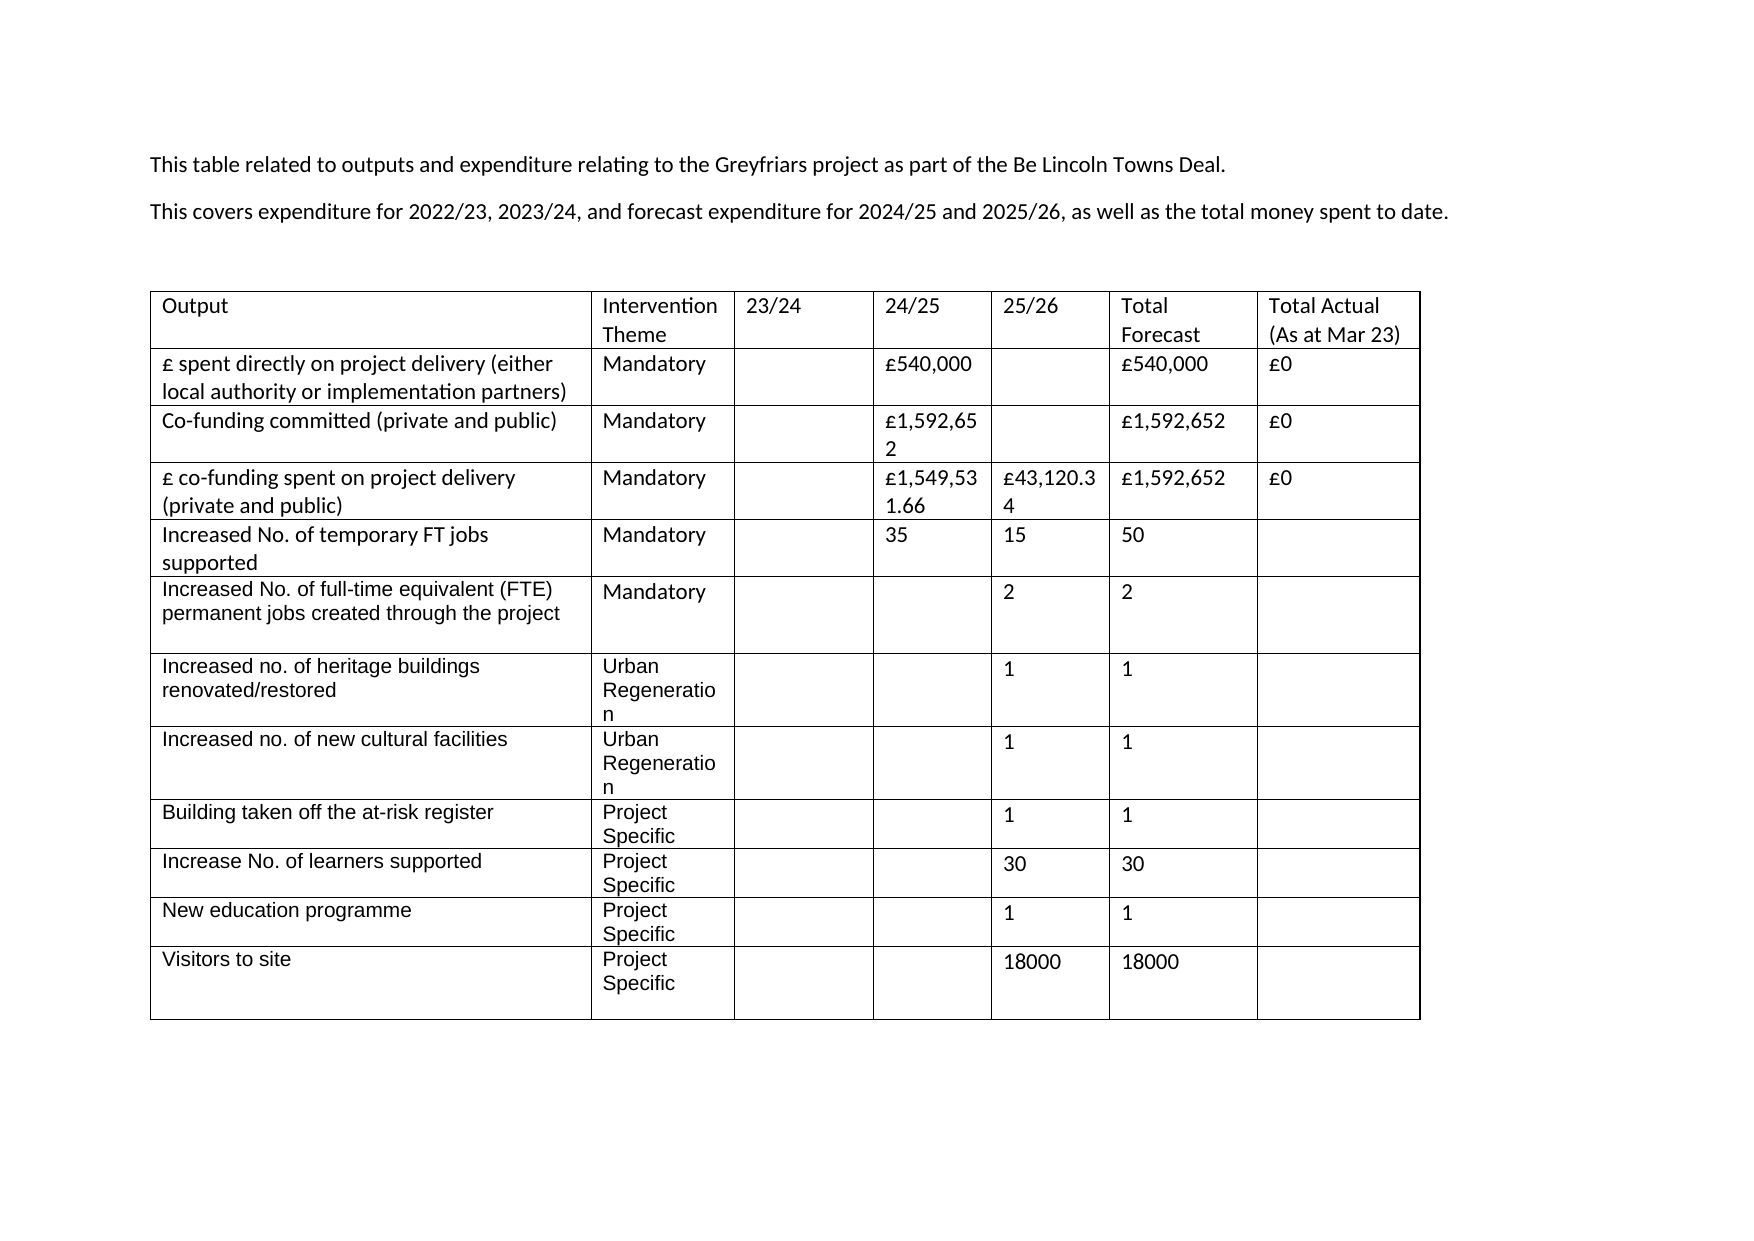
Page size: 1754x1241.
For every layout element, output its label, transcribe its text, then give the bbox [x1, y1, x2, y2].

table_cell Project Specific [592, 947, 734, 1019]
table_cell [735, 577, 873, 653]
table_cell £540,000 [874, 349, 991, 405]
table_cell Urban Regeneration [592, 727, 734, 799]
table_cell 50 [1110, 520, 1257, 576]
table_cell [992, 406, 1109, 462]
table_cell £1,592,652 [1110, 406, 1257, 462]
table_header Total Actual (As at Mar 23) [1258, 292, 1419, 348]
table_cell Mandatory [592, 349, 734, 405]
table_cell Increased No. of temporary FT jobs supported [151, 520, 591, 576]
table_cell 2 [1110, 577, 1257, 653]
table_cell [1258, 577, 1419, 653]
table_cell Increased no. of heritage buildings renovated/restored [151, 654, 591, 726]
table_header 24/25 [874, 292, 991, 348]
text This table related to outputs and expenditure relating to the Greyfriars project as part of the Be Lincoln Towns Deal. [150, 150, 1604, 178]
table_cell [992, 349, 1109, 405]
table_cell [1258, 654, 1419, 726]
table_cell Mandatory [592, 520, 734, 576]
table_cell Project Specific [592, 800, 734, 848]
table_cell Project Specific [592, 849, 734, 897]
table_cell 1 [1110, 654, 1257, 726]
table_cell Mandatory [592, 577, 734, 653]
table_cell Mandatory [592, 406, 734, 462]
table_cell [874, 654, 991, 726]
table_cell Project Specific [592, 898, 734, 946]
table_cell Urban Regeneration [592, 654, 734, 726]
table_header 25/26 [992, 292, 1109, 348]
table_cell £540,000 [1110, 349, 1257, 405]
table_header Total Forecast [1110, 292, 1257, 348]
table_cell Mandatory [592, 463, 734, 519]
table_cell 1 [992, 800, 1109, 848]
table_cell [874, 727, 991, 799]
table_cell [735, 727, 873, 799]
table_cell [735, 849, 873, 897]
table_cell [735, 520, 873, 576]
table_cell Increased No. of full-time equivalent (FTE) permanent jobs created through the project [151, 577, 591, 653]
table_cell 35 [874, 520, 991, 576]
table_cell [1258, 898, 1419, 946]
table_cell £ co-funding spent on project delivery (private and public) [151, 463, 591, 519]
table_cell £0 [1258, 463, 1419, 519]
table_cell [735, 406, 873, 462]
table_cell [1258, 800, 1419, 848]
table_cell 1 [1110, 800, 1257, 848]
table_cell £1,592,652 [874, 406, 991, 462]
table_cell 30 [992, 849, 1109, 897]
table_header Intervention Theme [592, 292, 734, 348]
table_cell Building taken off the at-risk register [151, 800, 591, 848]
table_cell Increase No. of learners supported [151, 849, 591, 897]
table_cell [874, 849, 991, 897]
table_cell 18000 [992, 947, 1109, 1019]
table_cell 30 [1110, 849, 1257, 897]
table_cell [735, 463, 873, 519]
table_cell 1 [992, 898, 1109, 946]
table_cell [1258, 849, 1419, 897]
table_cell 1 [1110, 898, 1257, 946]
table_cell [874, 800, 991, 848]
table_header Output [151, 292, 591, 348]
table_cell [735, 800, 873, 848]
table_cell [735, 654, 873, 726]
table_cell [735, 947, 873, 1019]
table_cell £0 [1258, 349, 1419, 405]
table_cell [735, 898, 873, 946]
table_cell [1258, 947, 1419, 1019]
table_cell 2 [992, 577, 1109, 653]
table_cell 1 [992, 654, 1109, 726]
table_cell Co-funding committed (private and public) [151, 406, 591, 462]
table_cell 1 [992, 727, 1109, 799]
table_cell £ spent directly on project delivery (either local authority or implementation partners) [151, 349, 591, 405]
table_cell Visitors to site [151, 947, 591, 1019]
table_cell [1258, 520, 1419, 576]
table_cell New education programme [151, 898, 591, 946]
table_header 23/24 [735, 292, 873, 348]
table_cell Increased no. of new cultural facilities [151, 727, 591, 799]
table_cell 1 [1110, 727, 1257, 799]
table_cell 15 [992, 520, 1109, 576]
text This covers expenditure for 2022/23, 2023/24, and forecast expenditure for 2024/25 and 2025/26, as well as the total money spent to date. [150, 197, 1604, 225]
table_cell £0 [1258, 406, 1419, 462]
table_cell 18000 [1110, 947, 1257, 1019]
table_cell [1258, 727, 1419, 799]
table_cell £43,120.34 [992, 463, 1109, 519]
table_cell £1,549,531.66 [874, 463, 991, 519]
table_cell [735, 349, 873, 405]
table_cell [874, 898, 991, 946]
table_cell £1,592,652 [1110, 463, 1257, 519]
table_cell [874, 577, 991, 653]
table_cell [874, 947, 991, 1019]
